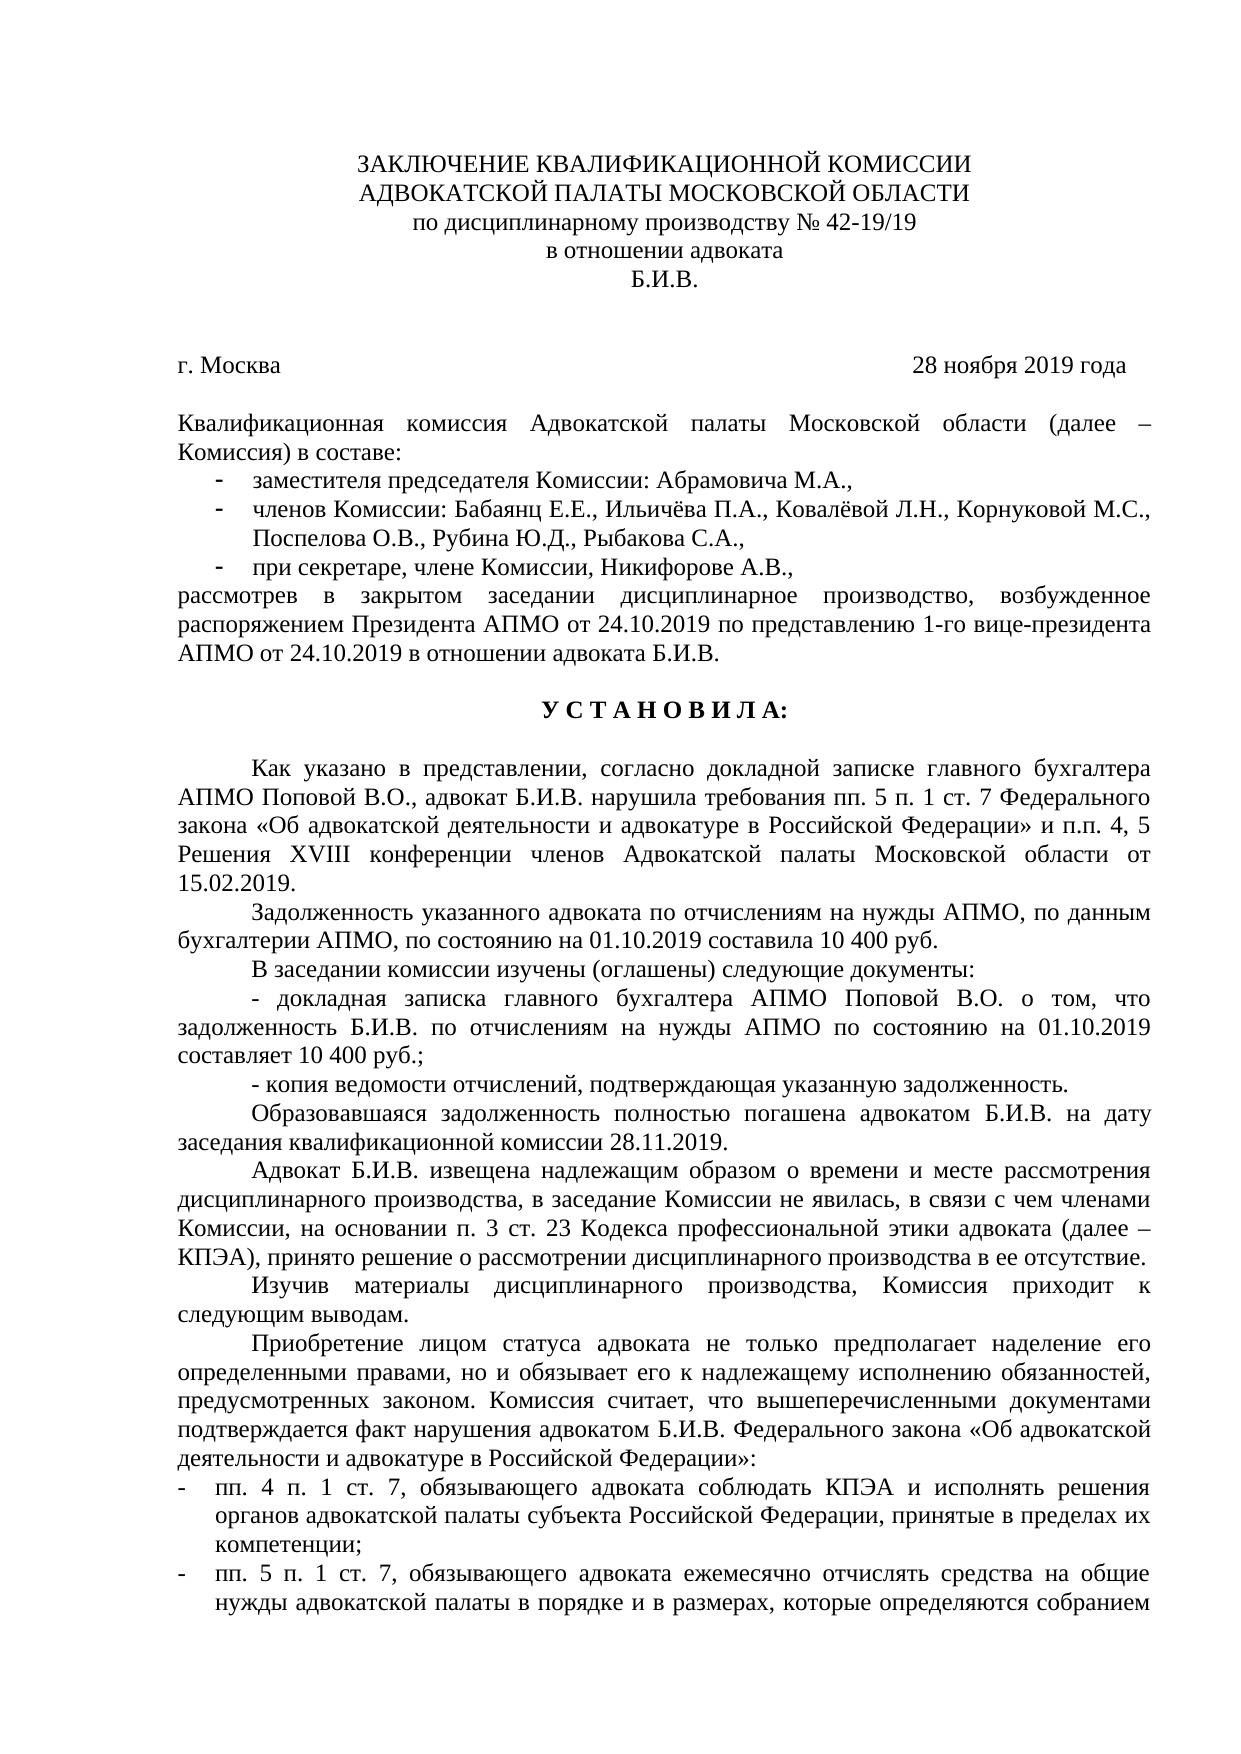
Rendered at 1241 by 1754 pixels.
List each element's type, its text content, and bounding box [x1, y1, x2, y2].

text по дисциплинарному производству № 42-19/19 [177, 207, 1152, 235]
text Адвокат Б.И.В. извещена надлежащим образом о времени и месте рассмотрения дисциплинарного производства, в заседание Комиссии не явилась, в связи с чем членами Комиссии, на основании п. 3 ст. 23 Кодекса профессиональной этики адвоката (далее – КПЭА), принято решение о рассмотрении дисциплинарного производства в ее отсутствие. [177, 1155, 1152, 1270]
text Как указано в представлении, согласно докладной записке главного бухгалтера АПМО Поповой В.О., адвокат Б.И.В. нарушила требования пп. 5 п. 1 ст. 7 Федерального закона «Об адвокатской деятельности и адвокатуре в Российской Федерации» и п.п. 4, 5 Решения XVIII конференции членов Адвокатской палаты Московской области от 15.02.2019. [177, 753, 1152, 897]
text г. Москва 28 ноября 2019 года [177, 350, 1152, 379]
text - докладная записка главного бухгалтера АПМО Поповой В.О. о том, что задолженность Б.И.В. по отчислениям на нужды АПМО по состоянию на 01.10.2019 составляет 10 400 руб.; [177, 983, 1152, 1069]
text - копия ведомости отчислений, подтверждающая указанную задолженность. [177, 1069, 1152, 1098]
text Задолженность указанного адвоката по отчислениям на нужды АПМО, по данным бухгалтерии АПМО, по состоянию на 01.10.2019 составила 10 400 руб. [177, 897, 1152, 954]
text Квалификационная комиссия Адвокатской палаты Московской области (далее – Комиссия) в составе: [177, 408, 1152, 465]
text рассмотрев в закрытом заседании дисциплинарное производство, возбужденное распоряжением Президента АПМО от 24.10.2019 по представлению 1-го вице-президента АПМО от 24.10.2019 в отношении адвоката Б.И.В. [177, 580, 1152, 667]
text АДВОКАТСКОЙ ПАЛАТЫ МОСКОВСКОЙ ОБЛАСТИ [177, 178, 1152, 207]
text Образовавшаяся задолженность полностью погашена адвокатом Б.И.В. на дату заседания квалификационной комиссии 28.11.2019. [177, 1098, 1152, 1155]
text ЗАКЛЮЧЕНИЕ КВАЛИФИКАЦИОННОЙ КОМИССИИ [177, 149, 1152, 178]
text В заседании комиссии изучены (оглашены) следующие документы: [177, 954, 1152, 983]
text в отношении адвоката [177, 235, 1152, 264]
text У С Т А Н О В И Л А: [177, 695, 1152, 724]
list заместителя председателя Комиссии: Абрамовича М.А., [215, 465, 1152, 494]
text Б.И.В. [177, 264, 1152, 293]
text Приобретение лицом статуса адвоката не только предполагает наделение его определенными правами, но и обязывает его к надлежащему исполнению обязанностей, предусмотренных законом. Комиссия считает, что вышеперечисленными документами подтверждается факт нарушения адвокатом Б.И.В. Федерального закона «Об адвокатской деятельности и адвокатуре в Российской Федерации»: [177, 1328, 1152, 1472]
text Изучив материалы дисциплинарного производства, Комиссия приходит к следующим выводам. [177, 1270, 1152, 1328]
list пп. 4 п. 1 ст. 7, обязывающего адвоката соблюдать КПЭА и исполнять решения органов адвокатской палаты субъекта Российской Федерации, принятые в пределах их компетенции; [177, 1472, 1152, 1558]
list при секретаре, члене Комиссии, Никифорове А.В., [215, 552, 1152, 580]
list членов Комиссии: Бабаянц Е.Е., Ильичёва П.А., Ковалёвой Л.Н., Корнуковой М.С., Поспелова О.В., Рубина Ю.Д., Рыбакова С.А., [215, 494, 1152, 552]
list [177, 1558, 1152, 1615]
